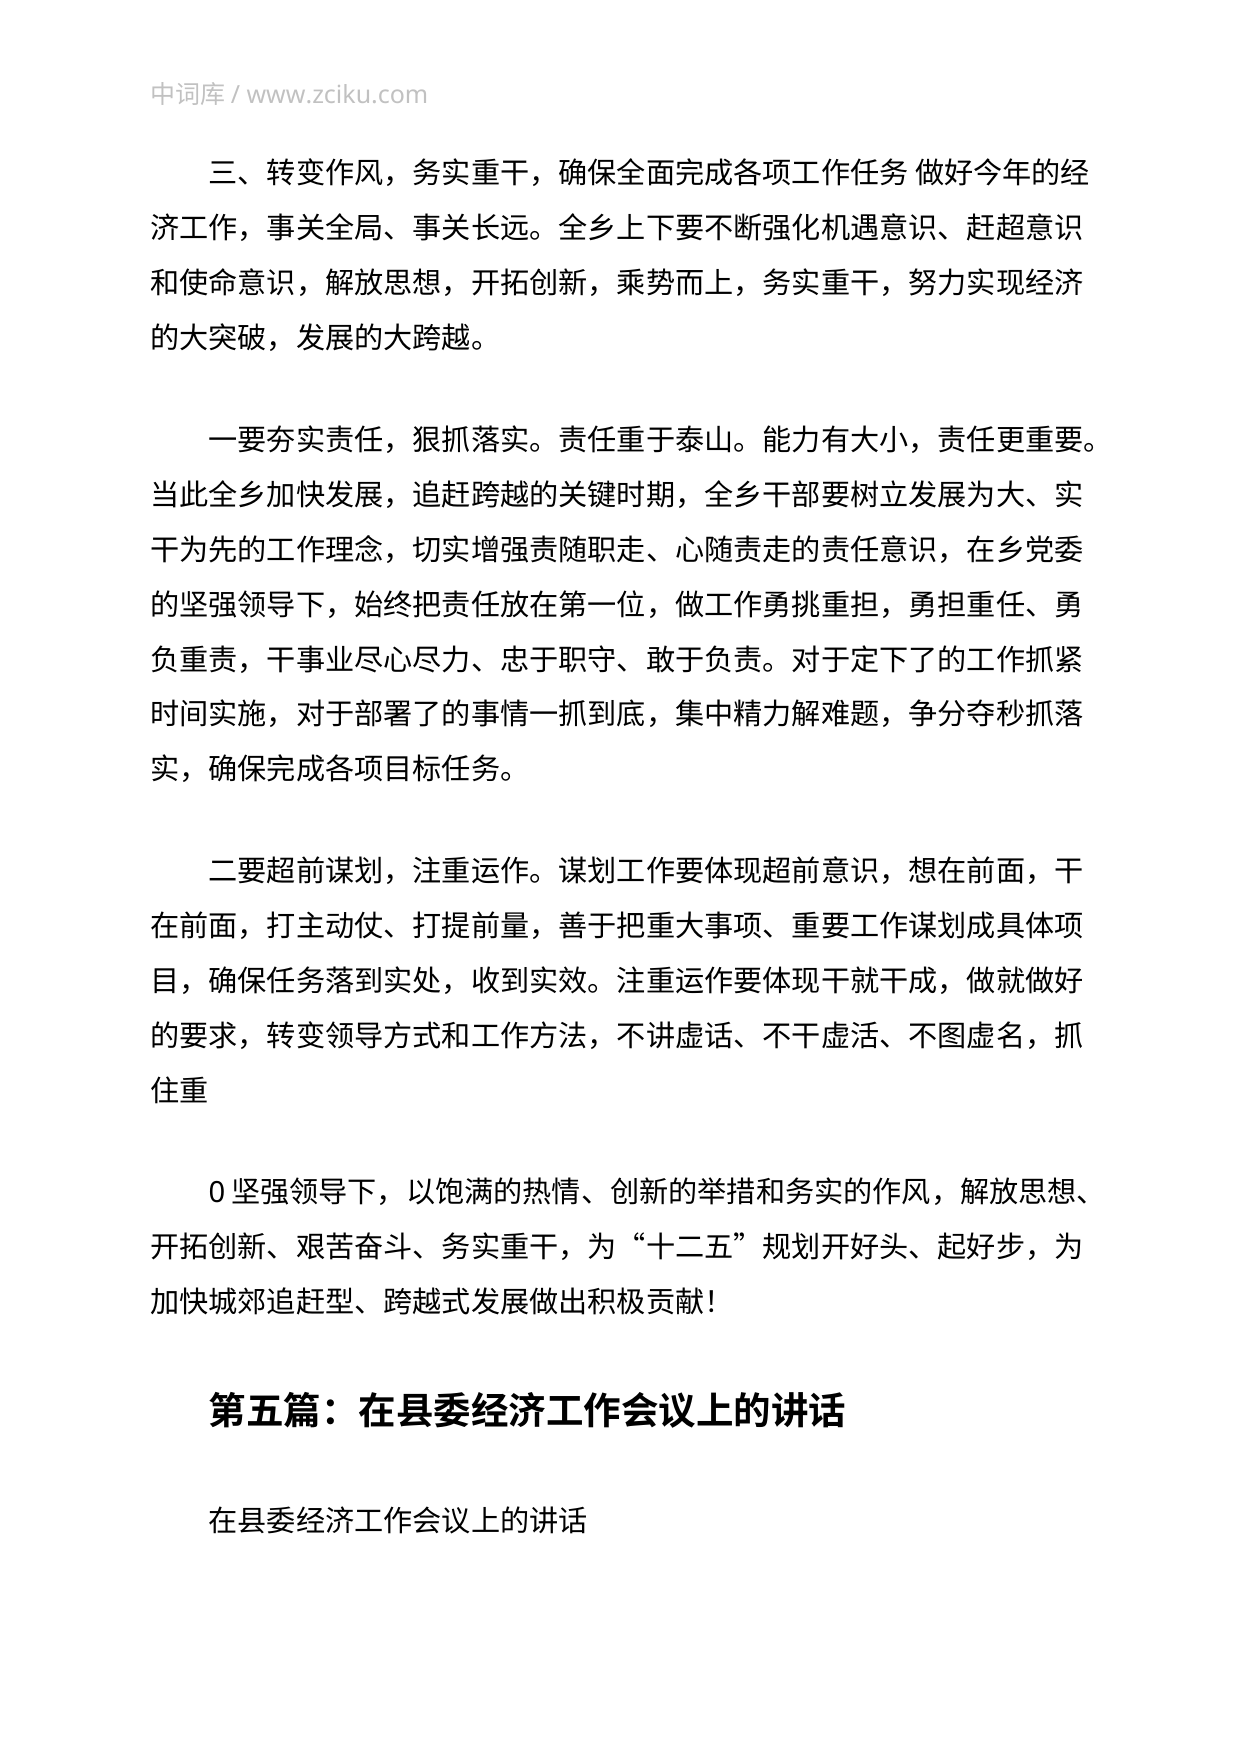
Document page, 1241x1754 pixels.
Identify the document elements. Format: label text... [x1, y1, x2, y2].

text 0坚强领导下，以饱满的热情、创新的举措和务实的作风，解放思想、开拓创新、艰苦奋斗、务实重干，为“十二五”规划开好头、起好步，为加快城郊追赶型、跨越式发展做出积极贡献！ [150, 1169, 1090, 1321]
text 第五篇：在县委经济工作会议上的讲话 [150, 1381, 1090, 1435]
text 一要夯实责任，狠抓落实。责任重于泰山。能力有大小，责任更重要。当此全乡加快发展，追赶跨越的关键时期，全乡干部要树立发展为大、实干为先的工作理念，切实增强责随职走、心随责走的责任意识，在乡党委的坚强领导下，始终把责任放在第一位，做工作勇挑重担，勇担重任、勇负重责，干事业尽心尽力、忠于职守、敢于负责。对于定下了的工作抓紧时间实施，对于部署了的事情一抓到底，集中精力解难题，争分夺秒抓落实，确保完成各项目标任务。 [150, 416, 1090, 788]
text 二要超前谋划，注重运作。谋划工作要体现超前意识，想在前面，干在前面，打主动仗、打提前量，善于把重大事项、重要工作谋划成具体项目，确保任务落到实处，收到实效。注重运作要体现干就干成，做就做好的要求，转变领导方式和工作方法，不讲虚话、不干虚活、不图虚名，抓住重 [150, 848, 1090, 1109]
text 在县委经济工作会议上的讲话 [150, 1498, 1090, 1540]
text 三、转变作风，务实重干，确保全面完成各项工作任务 做好今年的经济工作，事关全局、事关长远。全乡上下要不断强化机遇意识、赶超意识和使命意识，解放思想，开拓创新，乘势而上，务实重干，努力实现经济的大突破，发展的大跨越。 [150, 150, 1090, 357]
